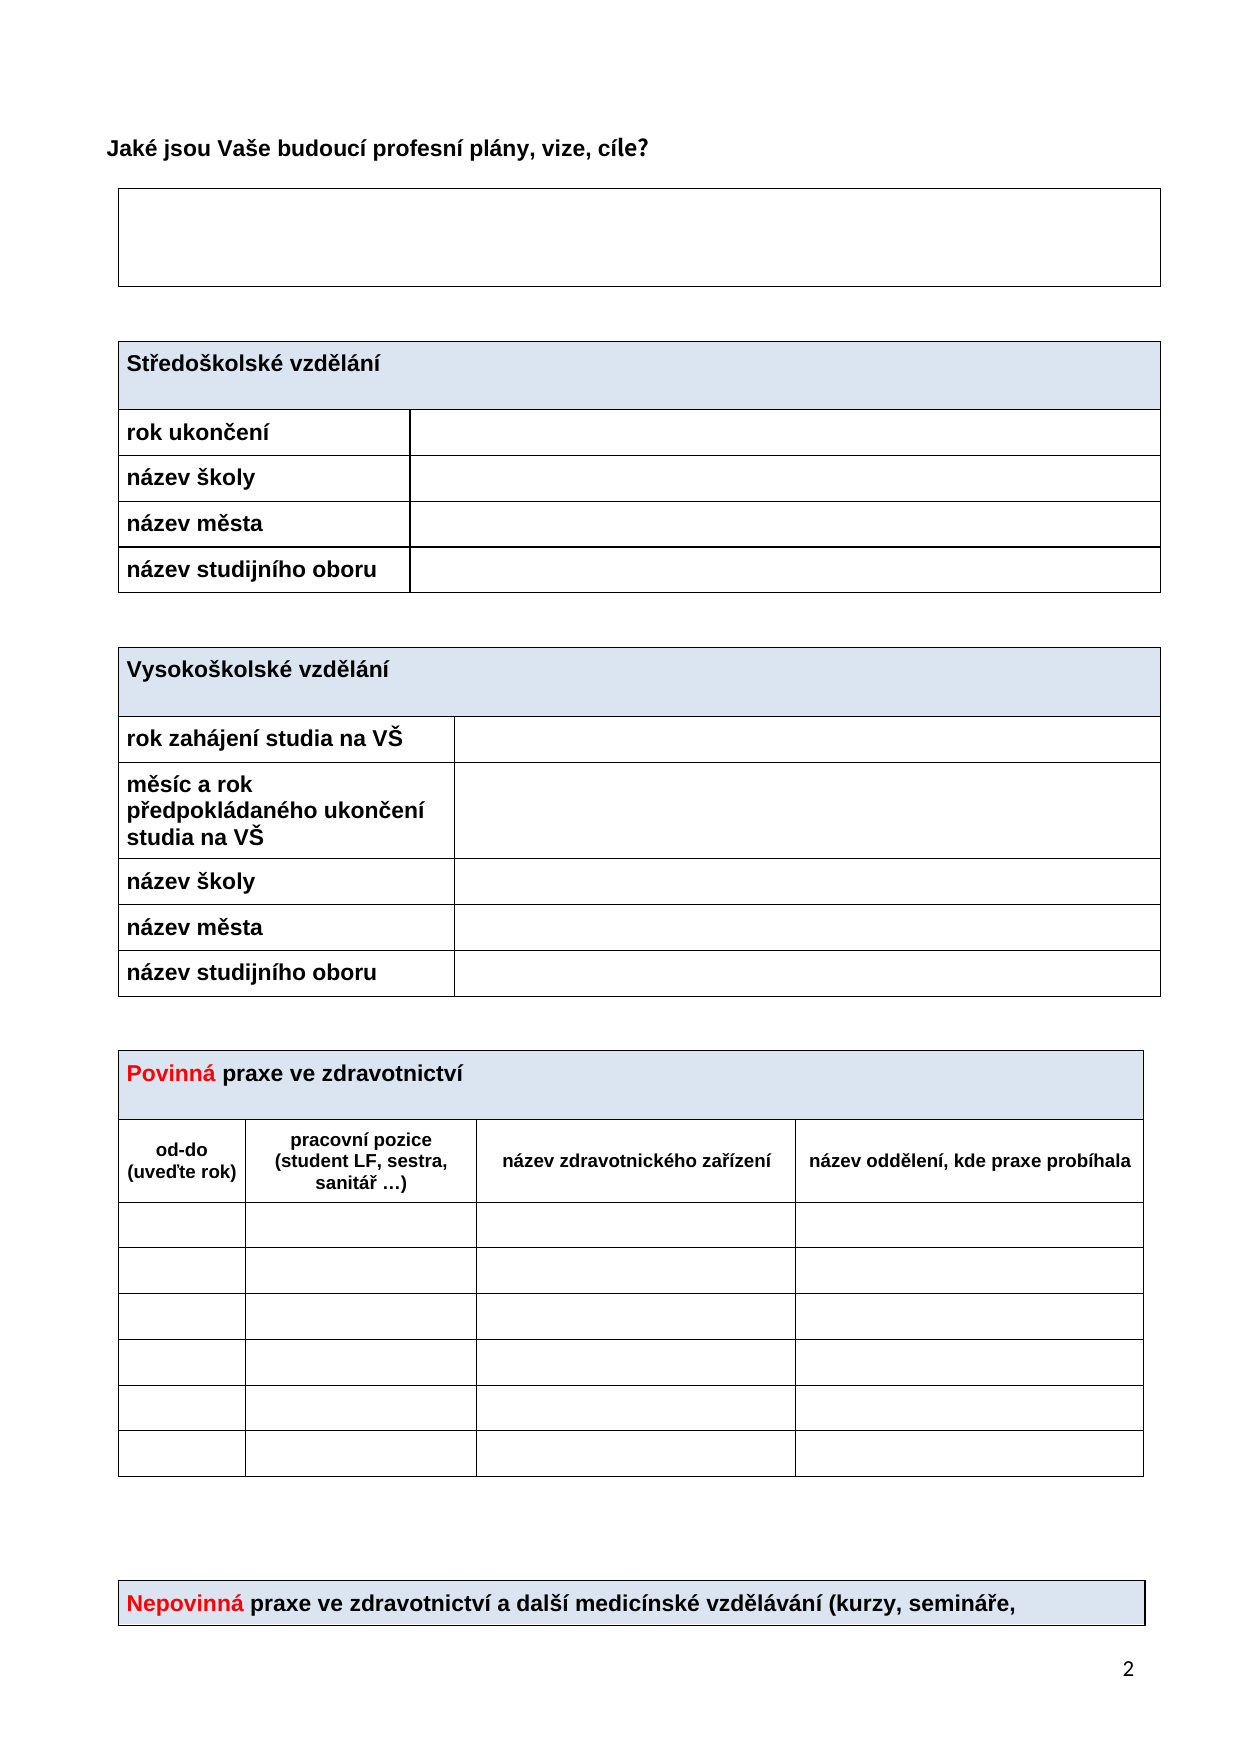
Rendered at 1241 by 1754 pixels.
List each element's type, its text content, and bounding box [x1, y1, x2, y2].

table_cell [455, 763, 1160, 858]
table_cell [119, 1386, 245, 1430]
table_cell [119, 1203, 245, 1247]
table_cell [246, 1340, 476, 1384]
table_cell [411, 502, 1160, 546]
table_cell [411, 548, 1160, 592]
table_cell název školy [119, 859, 454, 904]
table_cell název oddělení, kde praxe probíhala [796, 1120, 1143, 1202]
table_cell rok ukončení [119, 410, 409, 455]
table_cell [455, 859, 1160, 904]
table_cell [455, 905, 1160, 950]
table_cell [796, 1340, 1143, 1384]
table_header [119, 189, 1160, 286]
table_header Vysokoškolské vzdělání [119, 648, 1160, 716]
table_cell [119, 1294, 245, 1339]
table_cell [455, 951, 1160, 996]
table_cell název studijního oboru [119, 548, 409, 592]
table_cell [246, 1294, 476, 1339]
table_cell [477, 1431, 795, 1476]
table_cell [119, 1340, 245, 1384]
table_header Středoškolské vzdělání [119, 342, 1160, 409]
table_cell [477, 1248, 795, 1293]
table_cell [246, 1248, 476, 1293]
table_cell [246, 1386, 476, 1430]
table_cell [796, 1386, 1143, 1430]
table_cell [246, 1203, 476, 1247]
table_cell název školy [119, 456, 409, 501]
table_cell [796, 1203, 1143, 1247]
table_cell [477, 1203, 795, 1247]
table_cell měsíc a rok předpokládaného ukončení studia na VŠ [119, 763, 454, 858]
table_cell [119, 1248, 245, 1293]
table_cell název města [119, 905, 454, 950]
table_cell [796, 1248, 1143, 1293]
table_cell název studijního oboru [119, 951, 454, 996]
table_cell [477, 1340, 795, 1384]
table_cell název zdravotnického zařízení [477, 1120, 795, 1202]
table_cell [796, 1294, 1143, 1339]
table_cell [477, 1386, 795, 1430]
table_cell [477, 1294, 795, 1339]
table_cell [411, 410, 1160, 455]
table_cell [455, 717, 1160, 762]
text Jaké jsou Vaše budoucí profesní plány, vize, cíle? [106, 129, 1134, 163]
table_header Povinná praxe ve zdravotnictví [119, 1051, 1143, 1119]
table_cell rok zahájení studia na VŠ [119, 717, 454, 762]
table_cell název města [119, 502, 409, 546]
table_cell [411, 456, 1160, 501]
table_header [119, 1581, 1144, 1624]
table_cell pracovní pozice (student LF, sestra, sanitář …) [246, 1120, 476, 1202]
table_cell [119, 1431, 245, 1476]
table_cell [796, 1431, 1143, 1476]
table_cell [246, 1431, 476, 1476]
table_cell od-do (uveďte rok) [119, 1120, 245, 1202]
